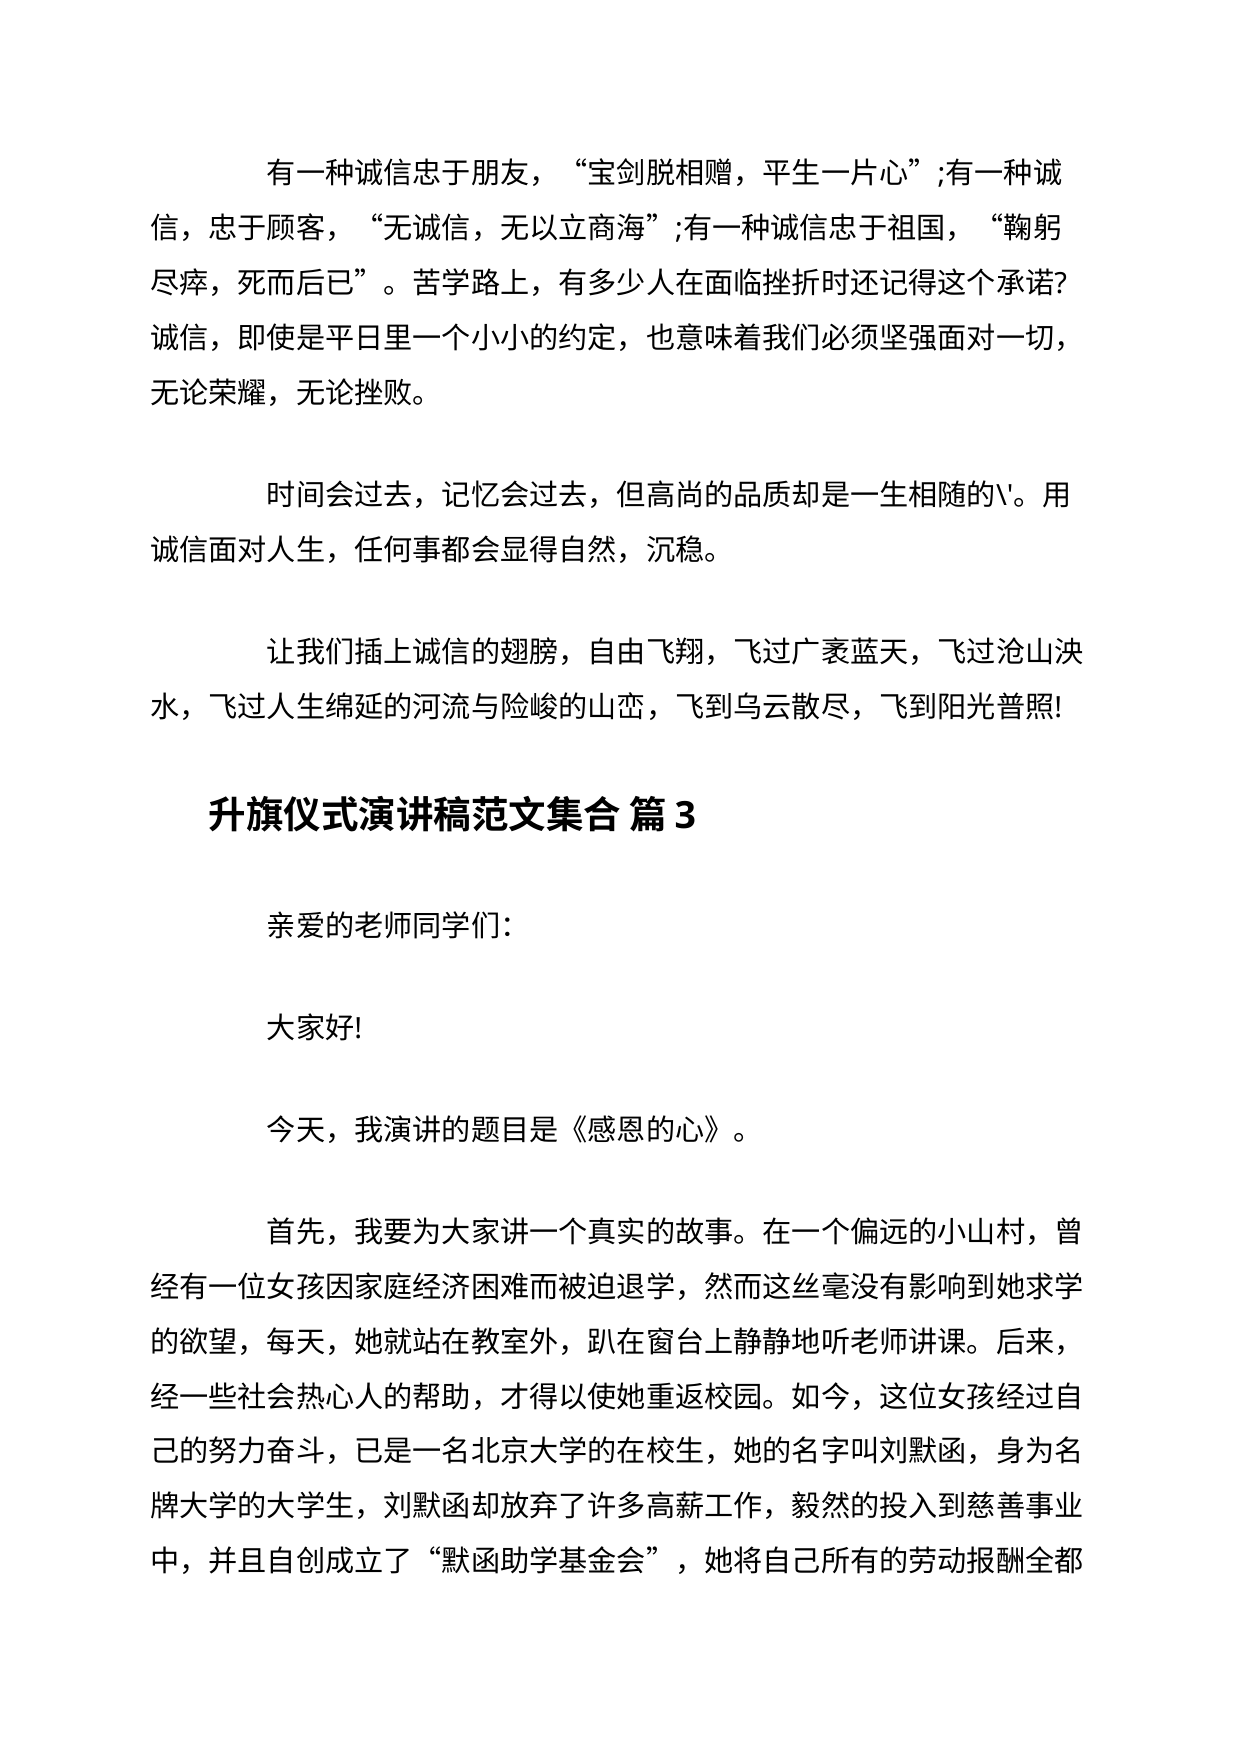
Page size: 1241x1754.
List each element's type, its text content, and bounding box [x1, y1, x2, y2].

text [150, 1208, 1090, 1580]
text 亲爱的老师同学们： [150, 903, 1090, 945]
text 时间会过去，记忆会过去，但高尚的品质却是一生相随的\'。用诚信面对人生，任何事都会显得自然，沉稳。 [150, 472, 1090, 569]
text 大家好! [150, 1005, 1090, 1047]
text 今天，我演讲的题目是《感恩的心》。 [150, 1107, 1090, 1149]
text 有一种诚信忠于朋友，“宝剑脱相赠，平生一片心”;有一种诚信，忠于顾客，“无诚信，无以立商海”;有一种诚信忠于祖国，“鞠躬尽瘁，死而后已”。苦学路上，有多少人在面临挫折时还记得这个承诺?诚信，即使是平日里一个小小的约定，也意味着我们必须坚强面对一切，无论荣耀，无论挫败。 [150, 150, 1090, 412]
text 升旗仪式演讲稿范文集合 篇3 [150, 785, 1090, 840]
text 让我们插上诚信的翅膀，自由飞翔，飞过广袤蓝天，飞过沧山泱水，飞过人生绵延的河流与险峻的山峦，飞到乌云散尽，飞到阳光普照! [150, 628, 1090, 726]
